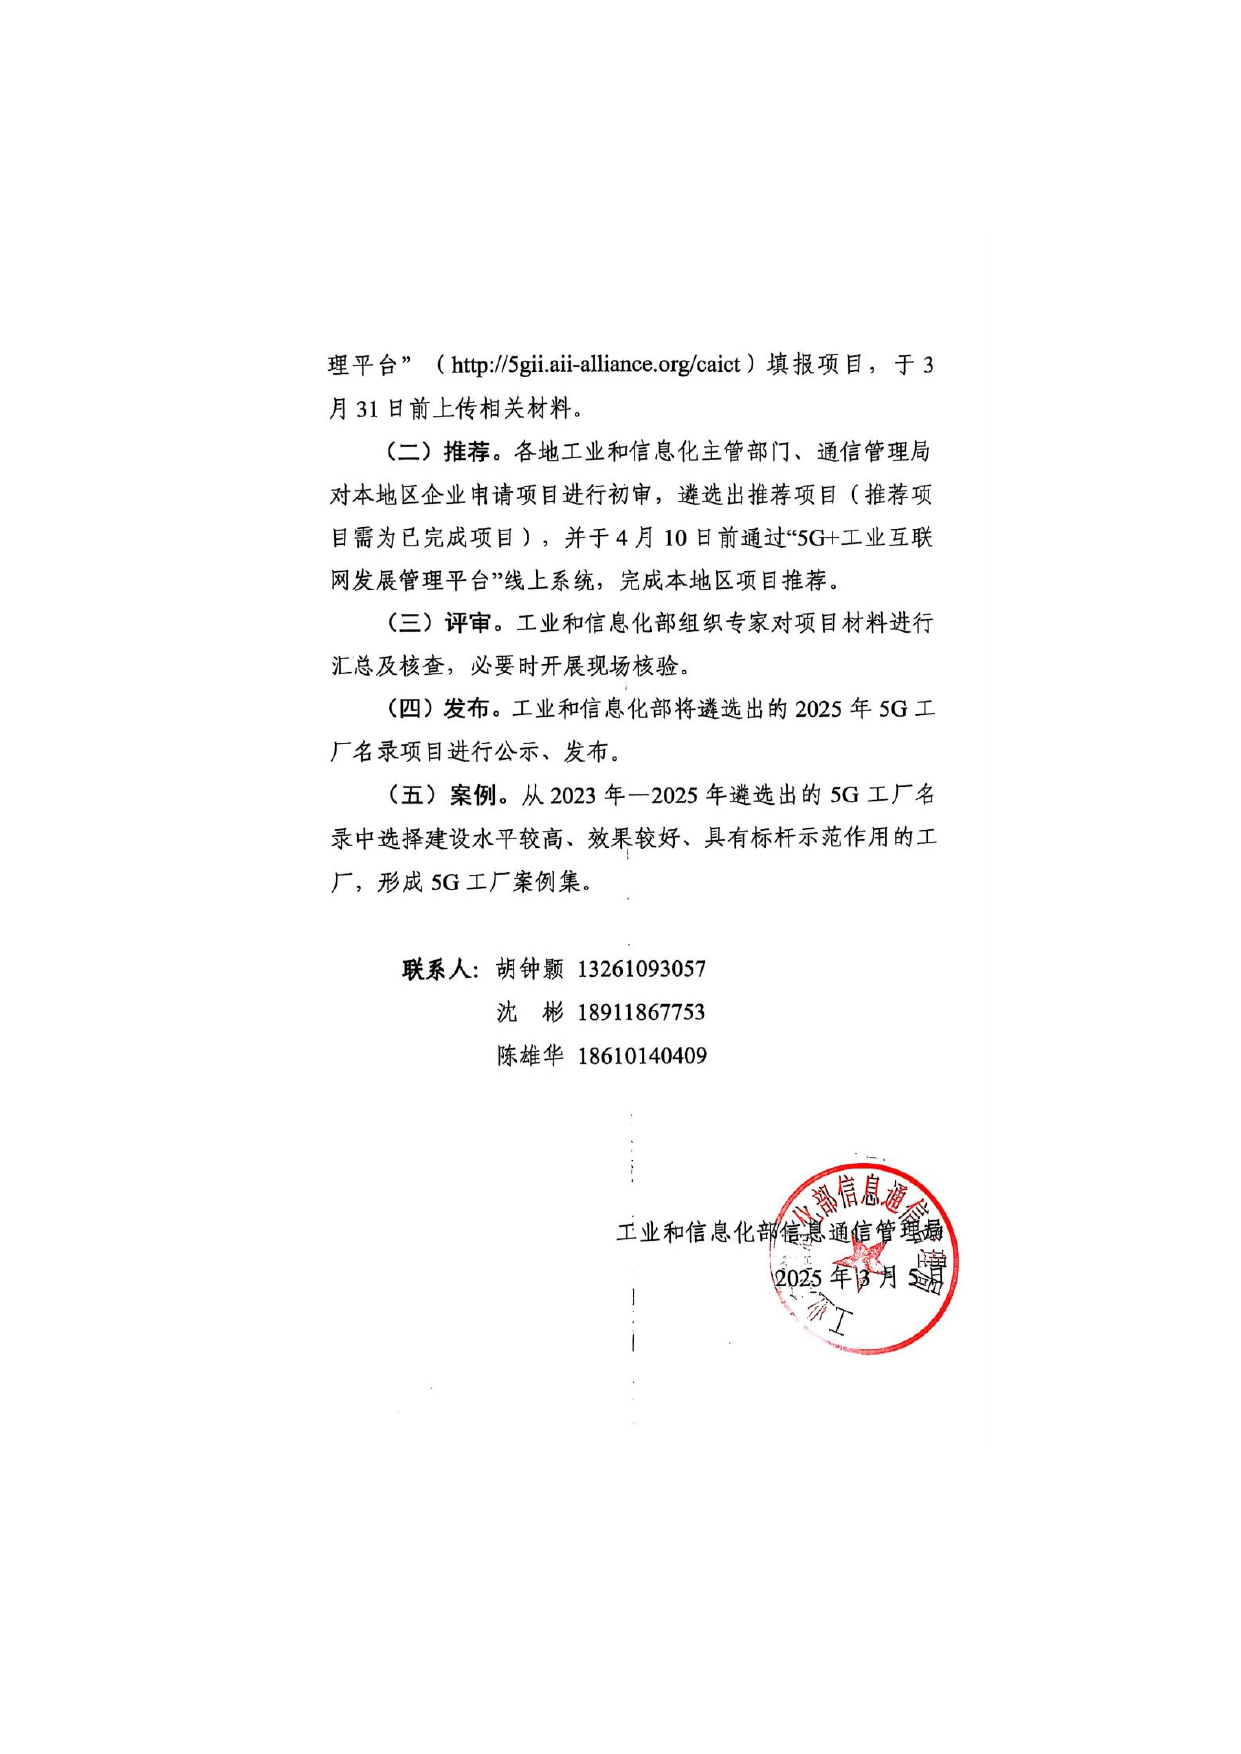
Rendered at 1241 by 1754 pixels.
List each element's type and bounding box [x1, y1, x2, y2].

picture [187, 227, 1053, 1451]
